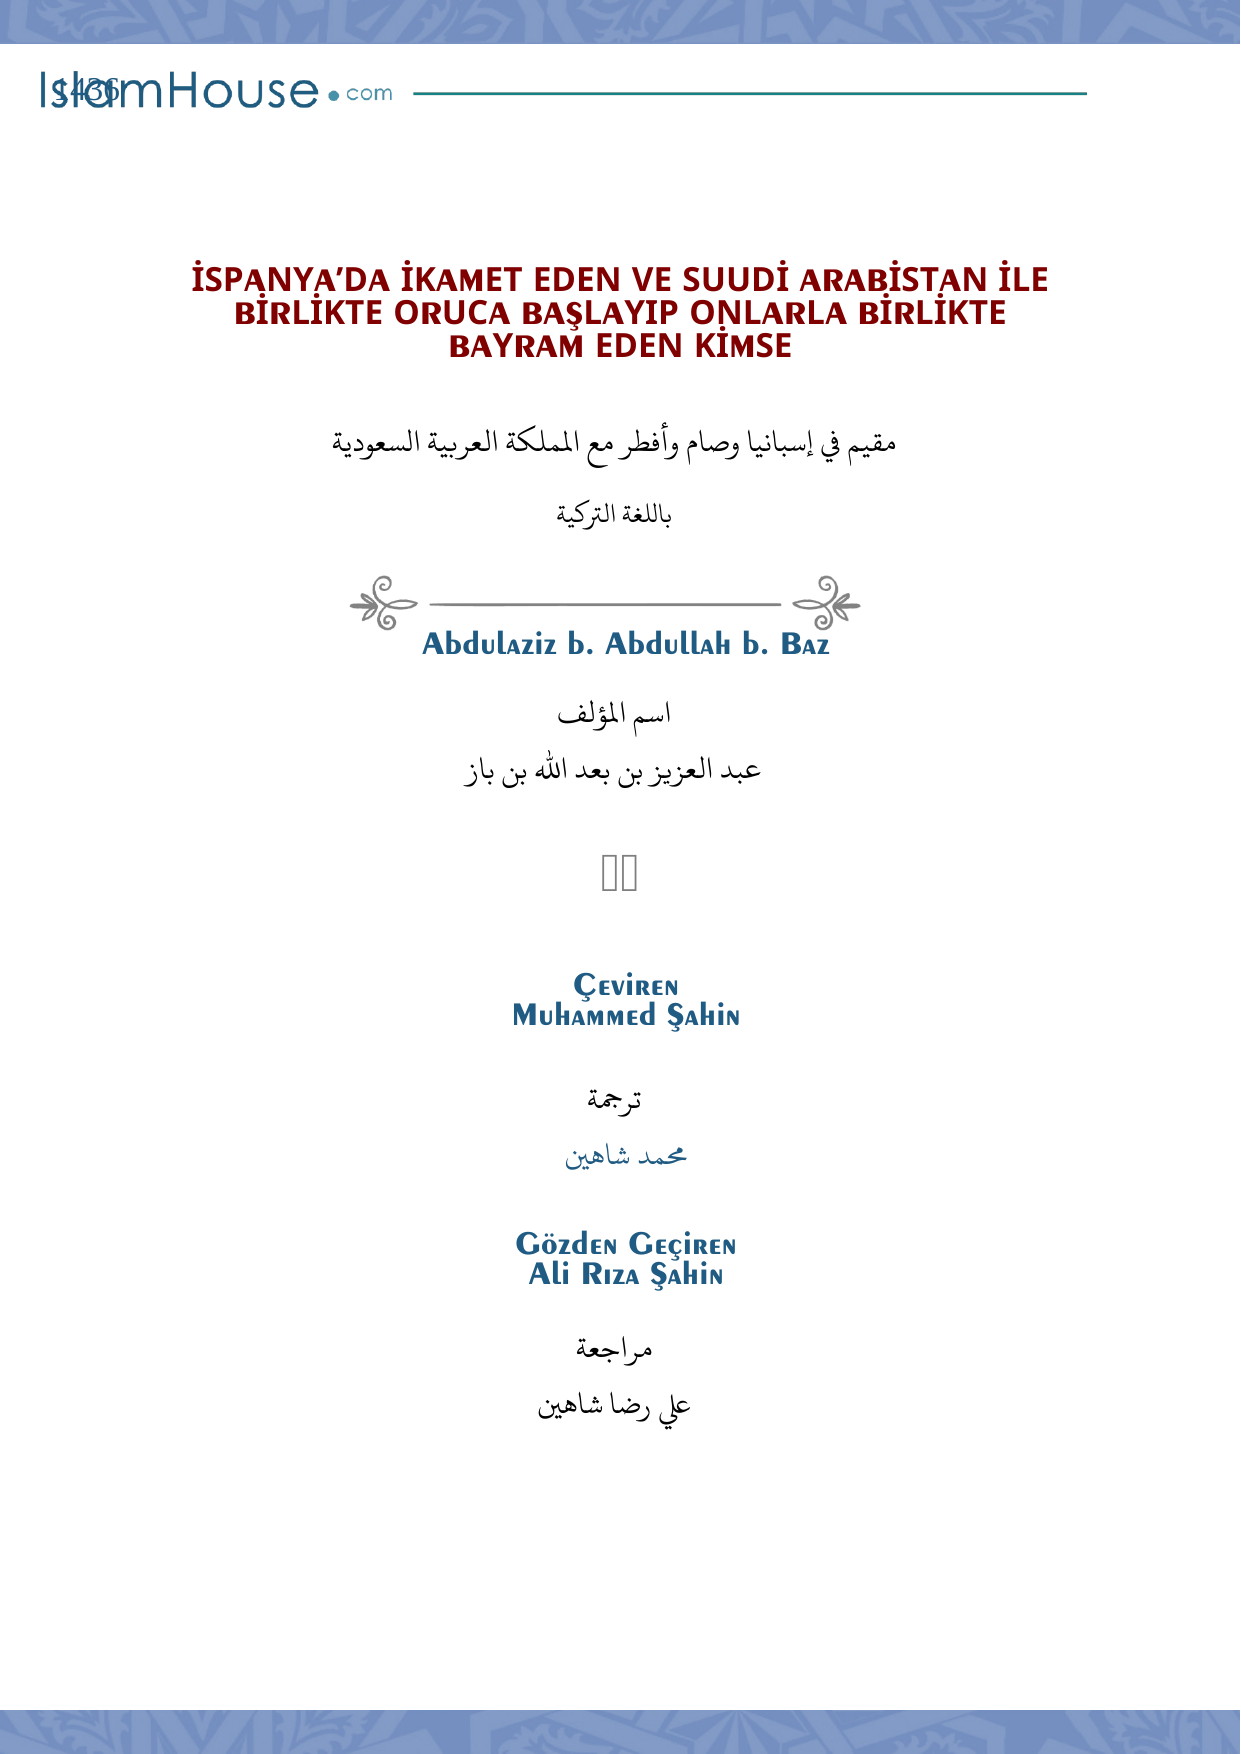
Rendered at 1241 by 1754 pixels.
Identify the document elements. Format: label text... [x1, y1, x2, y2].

text İSPANYA’DA İKAMET EDEN VE SUUDİ ARABİSTAN İLE BİRLİKTE ORUCA BAŞLAYIP ONLARLA BİRLİKTE BAYRAM EDEN KİMSE [177, 265, 1063, 365]
text مراجعة [177, 1319, 1063, 1376]
text مقيم في إسبانيا وصام وأفطر مع المملكة العربية السعودية [177, 414, 1063, 470]
text Abdulaziz b. Abdullah b. Baz [177, 631, 1063, 661]
text Çeviren [177, 972, 1063, 1002]
text Muhammed Şahin [177, 1002, 1063, 1032]
text ترجمة [177, 1071, 1063, 1127]
text عبد العزيز بن بعد الله بن باز [177, 741, 1063, 798]
text Ali Rıza Şahin [177, 1261, 1063, 1292]
text علي رضا شاهين [177, 1376, 1063, 1432]
text Gözden Geçiren [177, 1231, 1063, 1261]
text محمد شاهين [177, 1127, 1063, 1183]
text باللغة التركية [177, 489, 1063, 539]
picture [28, 64, 1100, 117]
text اسم المؤلف [177, 685, 1063, 741]
